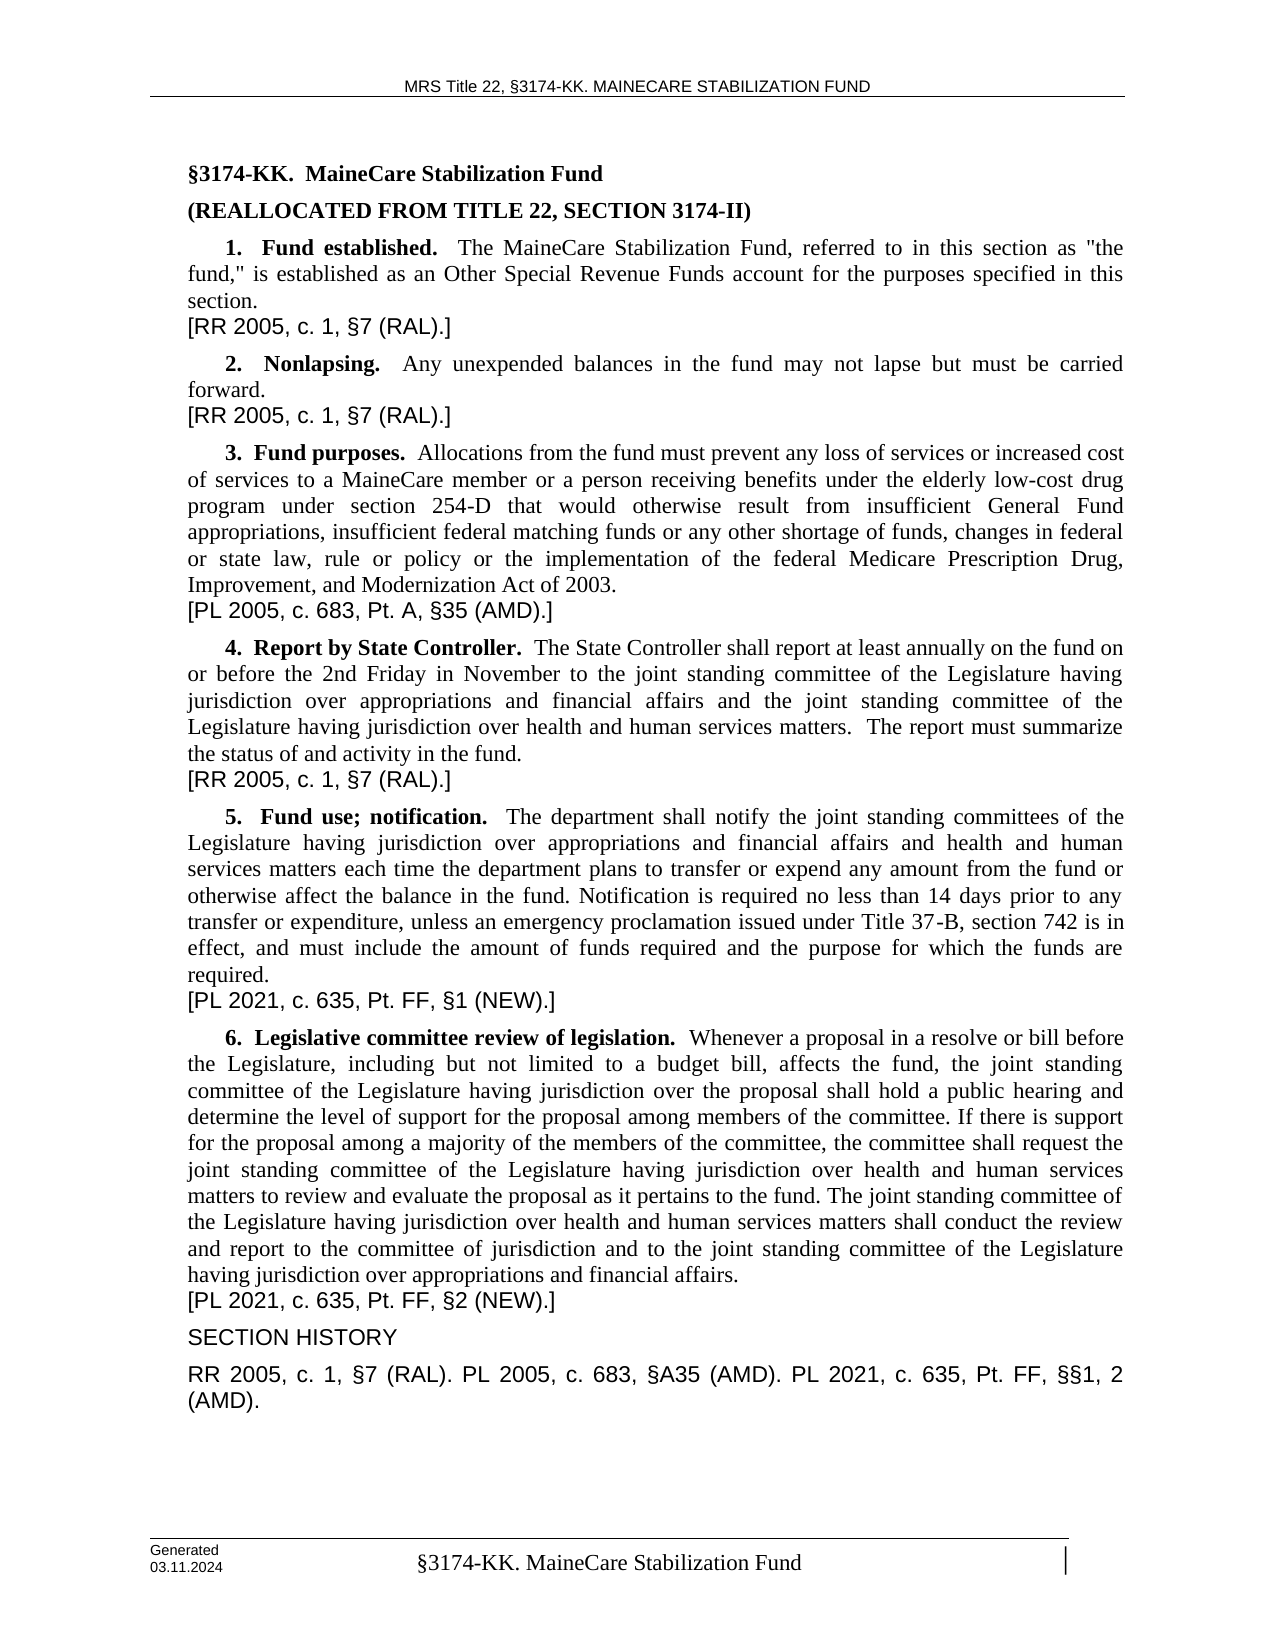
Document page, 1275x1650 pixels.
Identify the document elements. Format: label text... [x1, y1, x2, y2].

text RR 2005, c. 1, §7 (RAL). PL 2005, c. 683, §A35 (AMD). PL 2021, c. 635, Pt. FF, §§1, 2 (AMD). [187, 1361, 1125, 1414]
text SECTION HISTORY [187, 1324, 1125, 1351]
text 3. Fund purposes. Allocations from the fund must prevent any loss of services or increased cost of services to a MaineCare member or a person receiving benefits under the elderly low-cost drug program under section 254‑D that would otherwise result from insufficient General Fund appropriations, insufficient federal matching funds or any other shortage of funds, changes in federal or state law, rule or policy or the implementation of the federal Medicare Prescription Drug, Improvement, and Modernization Act of 2003. [187, 439, 1125, 597]
text 5. Fund use; notification. The department shall notify the joint standing committees of the Legislature having jurisdiction over appropriations and financial affairs and health and human services matters each time the department plans to transfer or expend any amount from the fund or otherwise affect the balance in the fund. Notification is required no less than 14 days prior to any transfer or expenditure, unless an emergency proclamation issued under Title 37‑B, section 742 is in effect, and must include the amount of funds required and the purpose for which the funds are required. [187, 803, 1125, 987]
text §3174-KK. MaineCare Stabilization Fund [187, 160, 1125, 187]
text 6. Legislative committee review of legislation. Whenever a proposal in a resolve or bill before the Legislature, including but not limited to a budget bill, affects the fund, the joint standing committee of the Legislature having jurisdiction over the proposal shall hold a public hearing and determine the level of support for the proposal among members of the committee. If there is support for the proposal among a majority of the members of the committee, the committee shall request the joint standing committee of the Legislature having jurisdiction over health and human services matters to review and evaluate the proposal as it pertains to the fund. The joint standing committee of the Legislature having jurisdiction over health and human services matters shall conduct the review and report to the committee of jurisdiction and to the joint standing committee of the Legislature having jurisdiction over appropriations and financial affairs. [187, 1024, 1125, 1287]
text [RR 2005, c. 1, §7 (RAL).] [187, 766, 1125, 792]
text 2. Nonlapsing. Any unexpended balances in the fund may not lapse but must be carried forward. [187, 350, 1125, 402]
text [PL 2021, c. 635, Pt. FF, §2 (NEW).] [187, 1287, 1125, 1314]
text 4. Report by State Controller. The State Controller shall report at least annually on the fund on or before the 2nd Friday in November to the joint standing committee of the Legislature having jurisdiction over appropriations and financial affairs and the joint standing committee of the Legislature having jurisdiction over health and human services matters. The report must summarize the status of and activity in the fund. [187, 634, 1125, 766]
text [PL 2021, c. 635, Pt. FF, §1 (NEW).] [187, 987, 1125, 1013]
text [RR 2005, c. 1, §7 (RAL).] [187, 402, 1125, 429]
text 1. Fund established. The MaineCare Stabilization Fund, referred to in this section as "the fund," is established as an Other Special Revenue Funds account for the purposes specified in this section. [187, 234, 1125, 313]
text [PL 2005, c. 683, Pt. A, §35 (AMD).] [187, 597, 1125, 624]
text (REALLOCATED FROM TITLE 22, SECTION 3174-II) [187, 197, 1125, 223]
text [RR 2005, c. 1, §7 (RAL).] [187, 313, 1125, 339]
